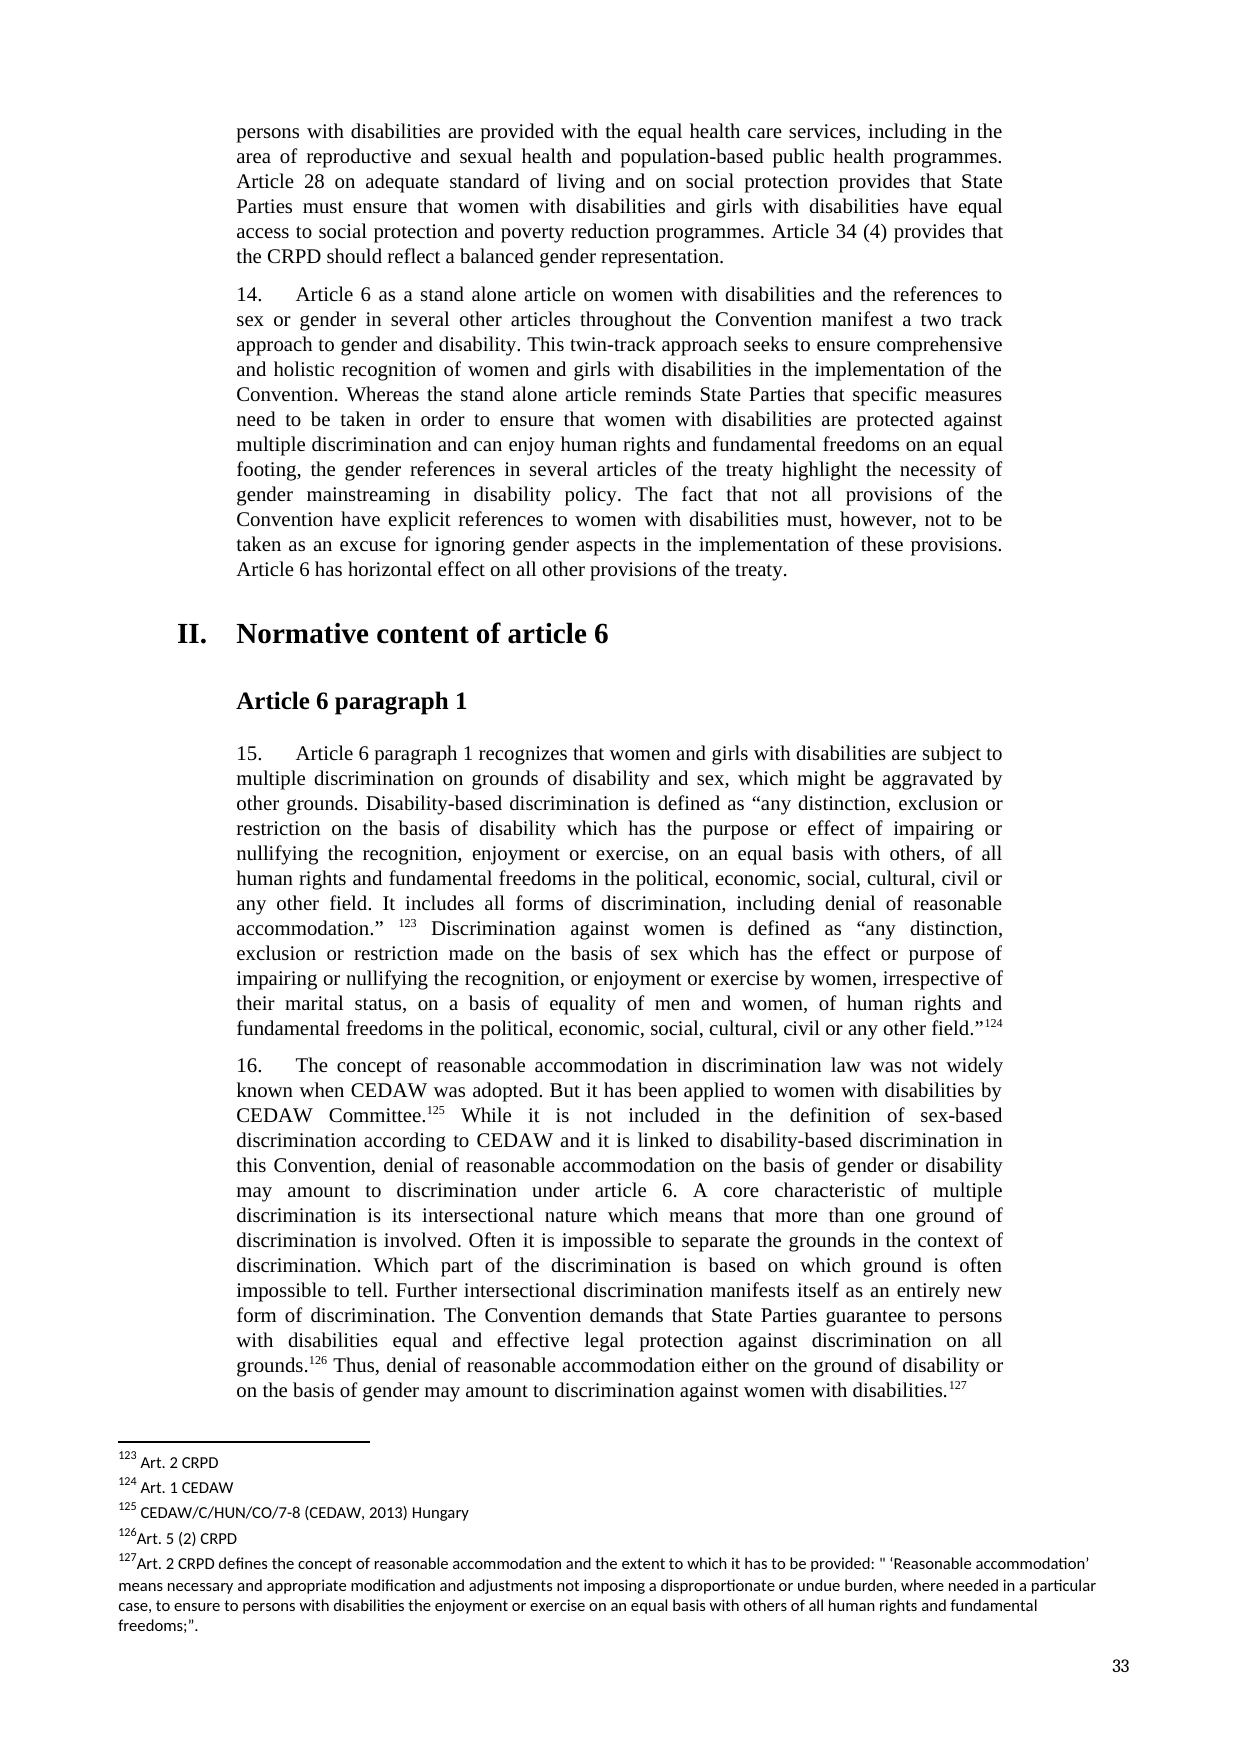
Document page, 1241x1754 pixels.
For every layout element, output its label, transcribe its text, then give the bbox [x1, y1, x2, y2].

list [236, 118, 1004, 268]
list Article 6 paragraph 1 recognizes that women and girls with disabilities are subject to multiple discrimination on grounds of disability and sex, which might be aggravated by other grounds. Disability-based discrimination is defined as “any distinction, exclusion or restriction on the basis of disability which has the purpose or effect of impairing or nullifying the recognition, enjoyment or exercise, on an equal basis with others, of all human rights and fundamental freedoms in the political, economic, social, cultural, civil or any other field. It includes all forms of discrimination, including denial of reasonable accommodation.” Discrimination against women is defined as “any distinction, exclusion or restriction made on the basis of sex which has the effect or purpose of impairing or nullifying the recognition, or enjoyment or exercise by women, irrespective of their marital status, on a basis of equality of men and women, of human rights and fundamental freedoms in the political, economic, social, cultural, civil or any other field.” [236, 740, 1004, 1040]
list Article 6 as a stand alone article on women with disabilities and the references to sex or gender in several other articles throughout the Convention manifest a two track approach to gender and disability. This twin-track approach seeks to ensure comprehensive and holistic recognition of women and girls with disabilities in the implementation of the Convention. Whereas the stand alone article reminds State Parties that specific measures need to be taken in order to ensure that women with disabilities are protected against multiple discrimination and can enjoy human rights and fundamental freedoms on an equal footing, the gender references in several articles of the treaty highlight the necessity of gender mainstreaming in disability policy. The fact that not all provisions of the Convention have explicit references to women with disabilities must, however, not to be taken as an excuse for ignoring gender aspects in the implementation of these provisions. Article 6 has horizontal effect on all other provisions of the treaty. [236, 281, 1004, 581]
text II. Normative content of article 6 [118, 618, 1004, 649]
text Article 6 paragraph 1 [118, 687, 1004, 715]
list The concept of reasonable accommodation in discrimination law was not widely known when CEDAW was adopted. But it has been applied to women with disabilities by CEDAW Committee. While it is not included in the definition of sex-based discrimination according to CEDAW and it is linked to disability-based discrimination in this Convention, denial of reasonable accommodation on the basis of gender or disability may amount to discrimination under article 6. A core characteristic of multiple discrimination is its intersectional nature which means that more than one ground of discrimination is involved. Often it is impossible to separate the grounds in the context of discrimination. Which part of the discrimination is based on which ground is often impossible to tell. Further intersectional discrimination manifests itself as an entirely new form of discrimination. The Convention demands that State Parties guarantee to persons with disabilities equal and effective legal protection against discrimination on all grounds. Thus, denial of reasonable accommodation either on the ground of disability or on the basis of gender may amount to discrimination against women with disabilities. [236, 1052, 1004, 1402]
